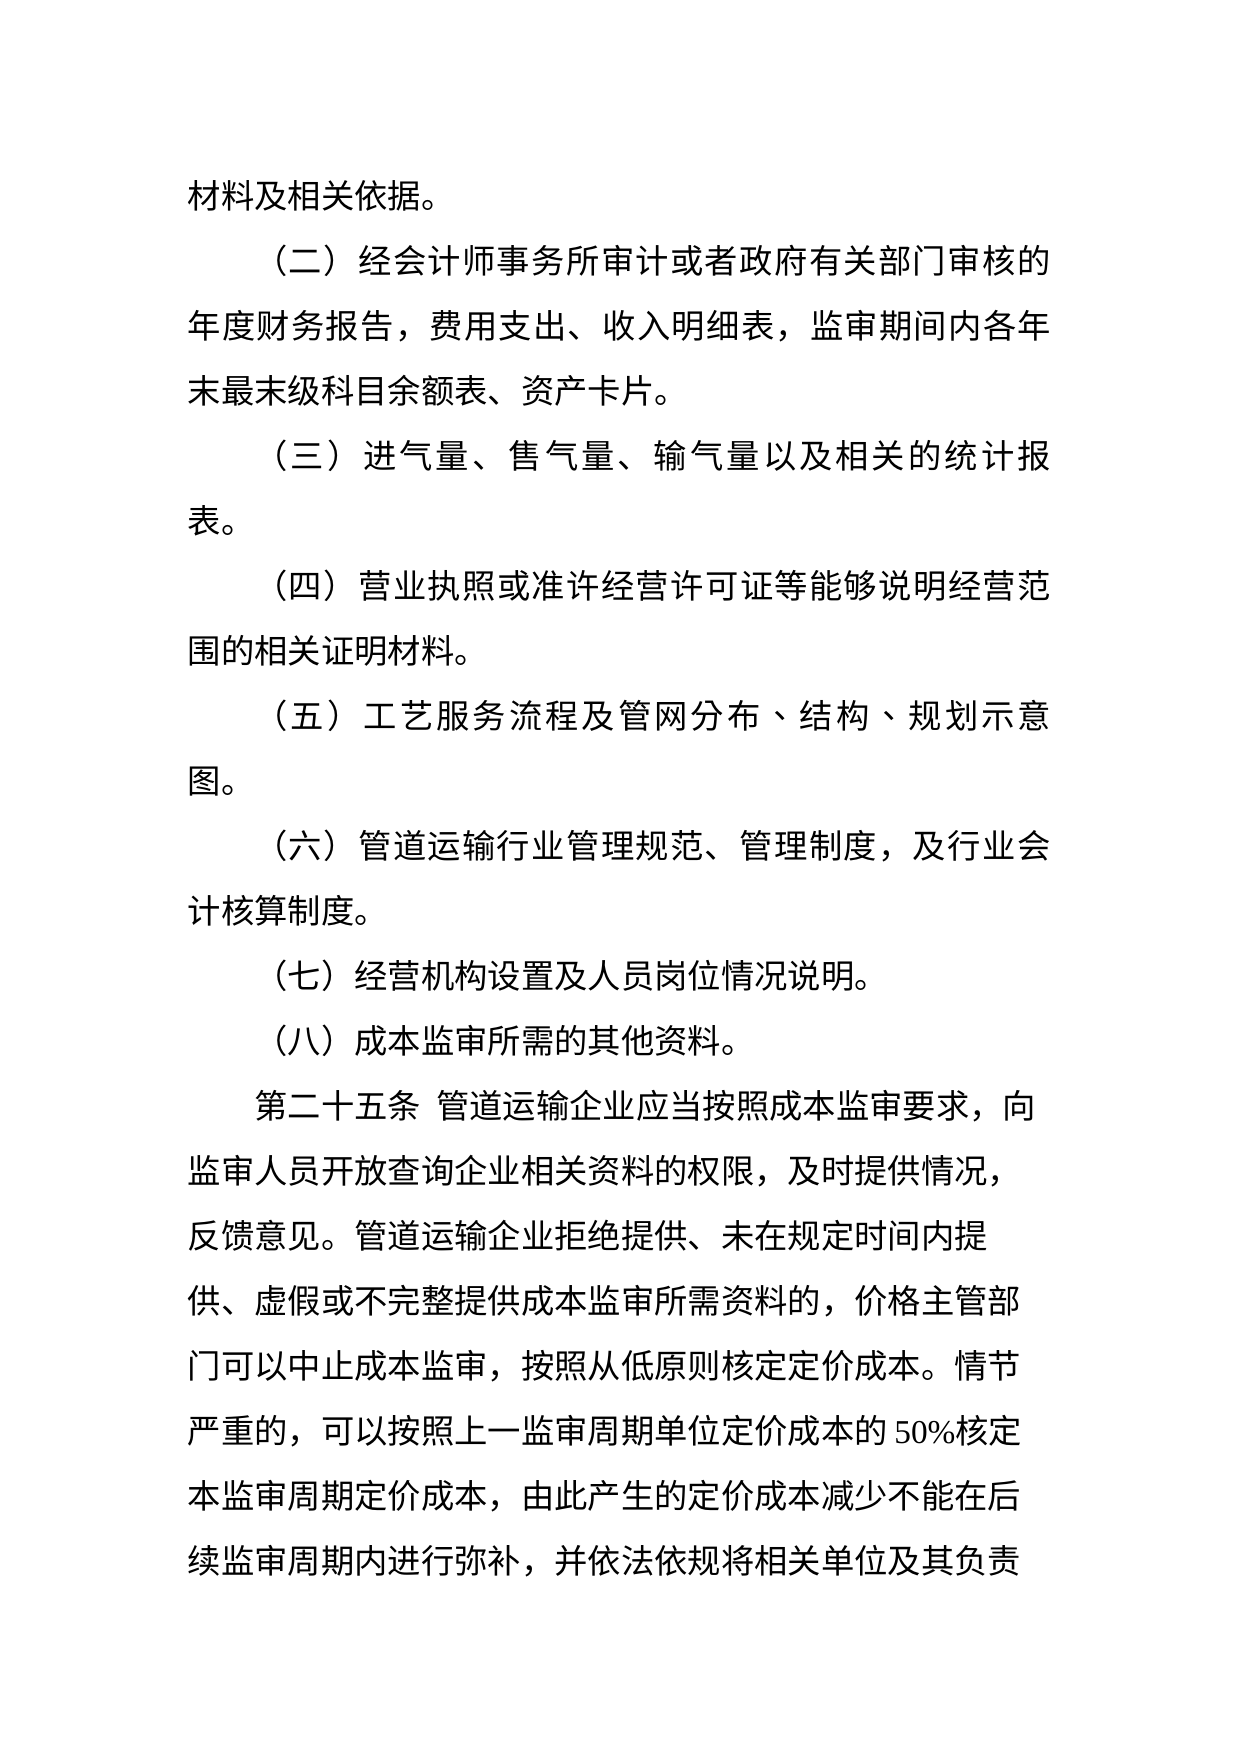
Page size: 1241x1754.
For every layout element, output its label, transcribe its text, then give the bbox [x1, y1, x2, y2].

list （六）管道运输行业管理规范、管理制度，及行业会计核算制度。 [187, 812, 1053, 942]
list （四）营业执照或准许经营许可证等能够说明经营范围的相关证明材料。 [187, 552, 1053, 682]
list （七）经营机构设置及人员岗位情况说明。 [187, 942, 1053, 1007]
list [187, 162, 1053, 227]
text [187, 1072, 1053, 1592]
list （二）经会计师事务所审计或者政府有关部门审核的年度财务报告，费用支出、收入明细表，监审期间内各年末最末级科目余额表、资产卡片。 [187, 227, 1053, 422]
list （五）工艺服务流程及管网分布、结构、规划示意图。 [187, 682, 1053, 812]
list （八）成本监审所需的其他资料。 [187, 1007, 1053, 1072]
list （三）进气量、售气量、输气量以及相关的统计报表。 [187, 422, 1053, 552]
